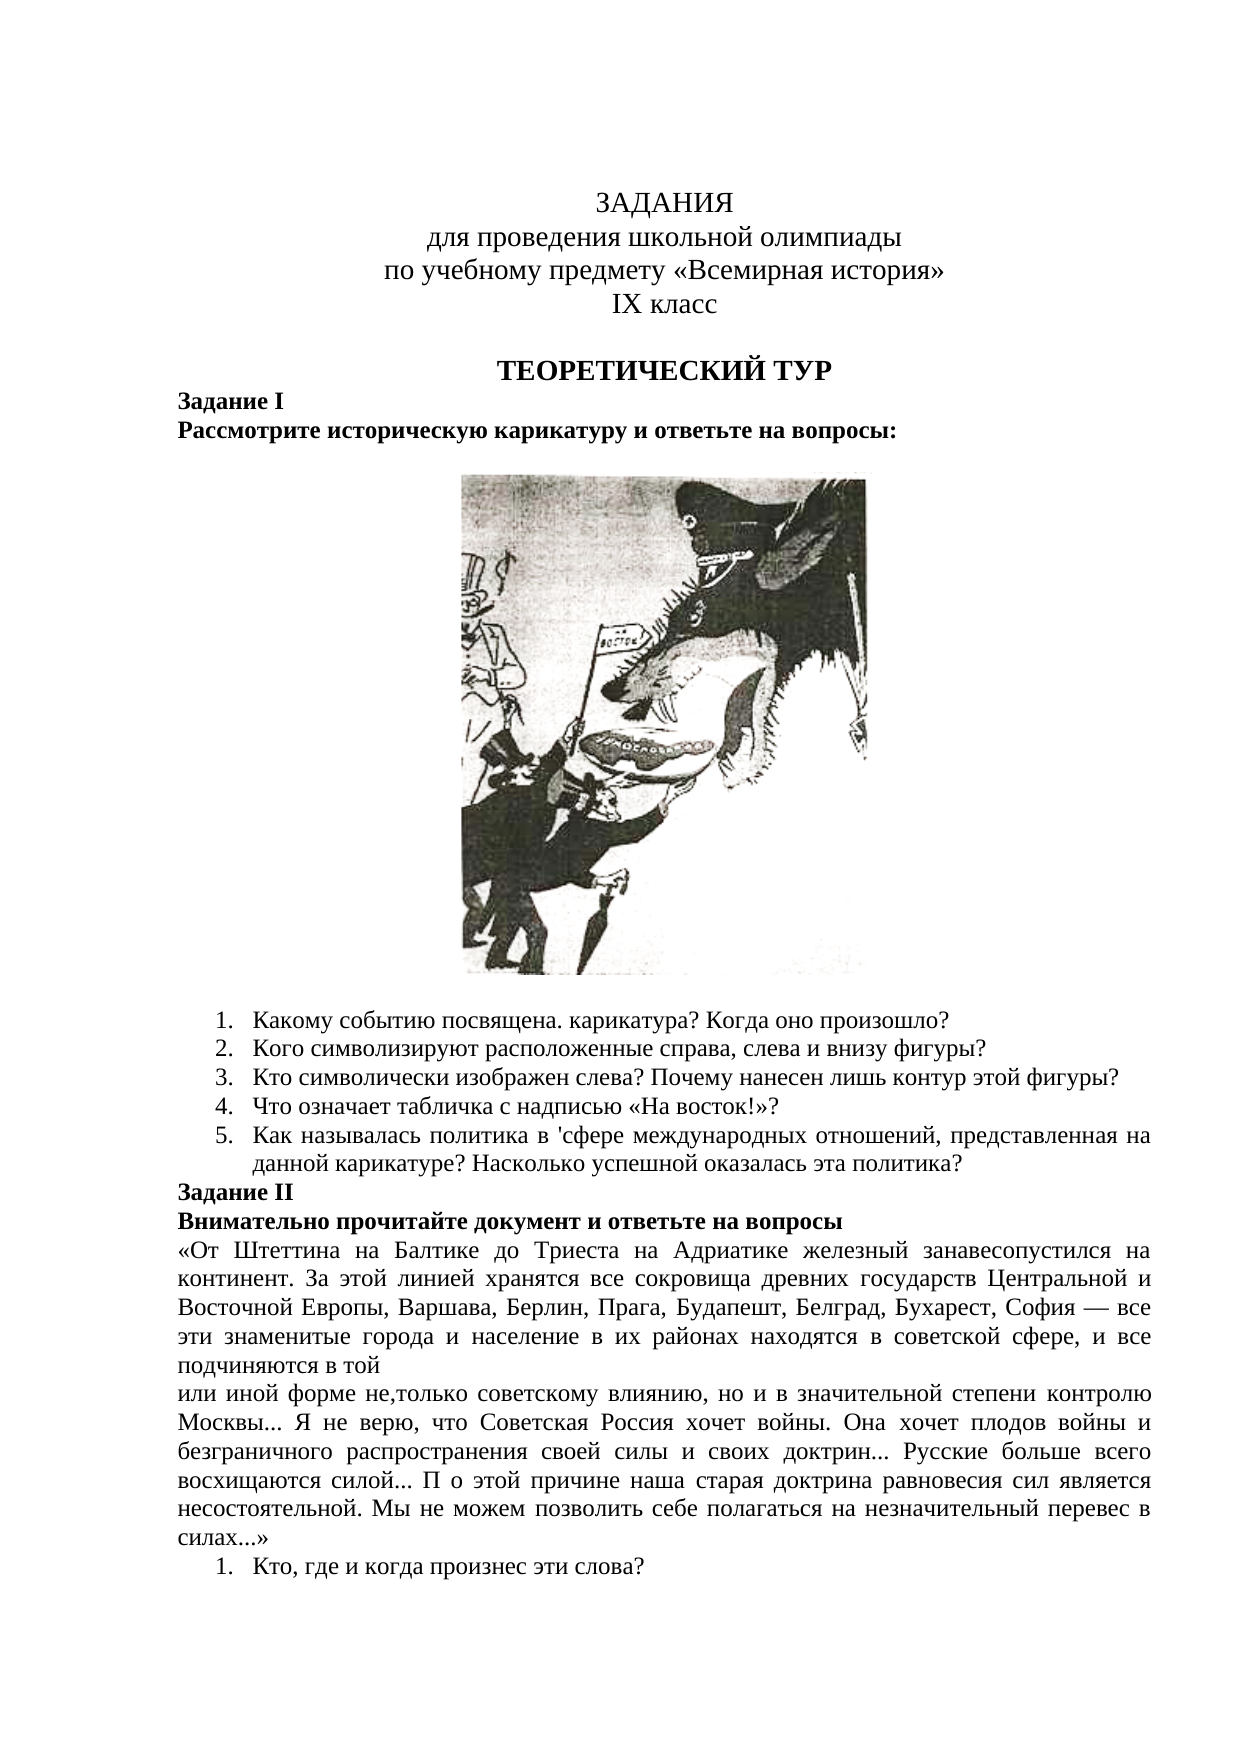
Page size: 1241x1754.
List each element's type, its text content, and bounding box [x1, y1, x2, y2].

list Кто, где и когда произнес эти слова? [215, 1551, 1152, 1580]
text Задание I [177, 386, 1152, 415]
list Кто символически изображен слева? Почему нанесен лишь контур этой фигуры? [215, 1062, 1152, 1091]
text по учебному предмету «Всемирная история» [177, 252, 1152, 286]
text ЗАДАНИЯ [177, 185, 1152, 219]
list Как называлась политика в 'сфере международных отношений, представленная на данной карикатуре? Насколько успешной оказалась эта политика? [215, 1120, 1152, 1177]
text IX класс [177, 286, 1152, 319]
text ТЕОРЕТИЧЕСКИЙ ТУР [177, 353, 1152, 386]
list Кого символизируют расположенные справа, слева и внизу фигуры? [215, 1033, 1152, 1062]
text или иной форме не,только советскому влиянию, но и в значительной степени контролю Москвы... Я не верю, что Советская Россия хочет войны. Она хочет плодов войны и безграничного распространения своей силы и своих доктрин... Русские больше всего восхищаются силой... П о этой причине наша старая доктрина равновесия сил является несостоятельной. Мы не можем позволить себе полагаться на незначительный перевес в силах...» [177, 1378, 1152, 1551]
text Задание II [177, 1177, 1152, 1206]
list Какому событию посвящена. карикатура? Когда оно произошло? [215, 1005, 1152, 1033]
text для проведения школьной олимпиады [177, 219, 1152, 252]
picture [457, 472, 872, 975]
list Что означает табличка с надписью «На восток!»? [215, 1091, 1152, 1120]
text Рассмотрите историческую карикатуру и ответьте на вопросы: [177, 415, 1152, 444]
text «От Штеттина на Балтике до Триеста на Адриатике железный занавесопустился на континент. За этой линией хранятся все сокровища древних государств Центральной и Восточной Европы, Варшава, Берлин, Прага, Будапешт, Белград, Бухарест, София — все эти знаменитые города и население в их районах находятся в советской сфере, и все подчиняются в той [177, 1235, 1152, 1378]
text Внимательно прочитайте документ и ответьте на вопросы [177, 1206, 1152, 1235]
